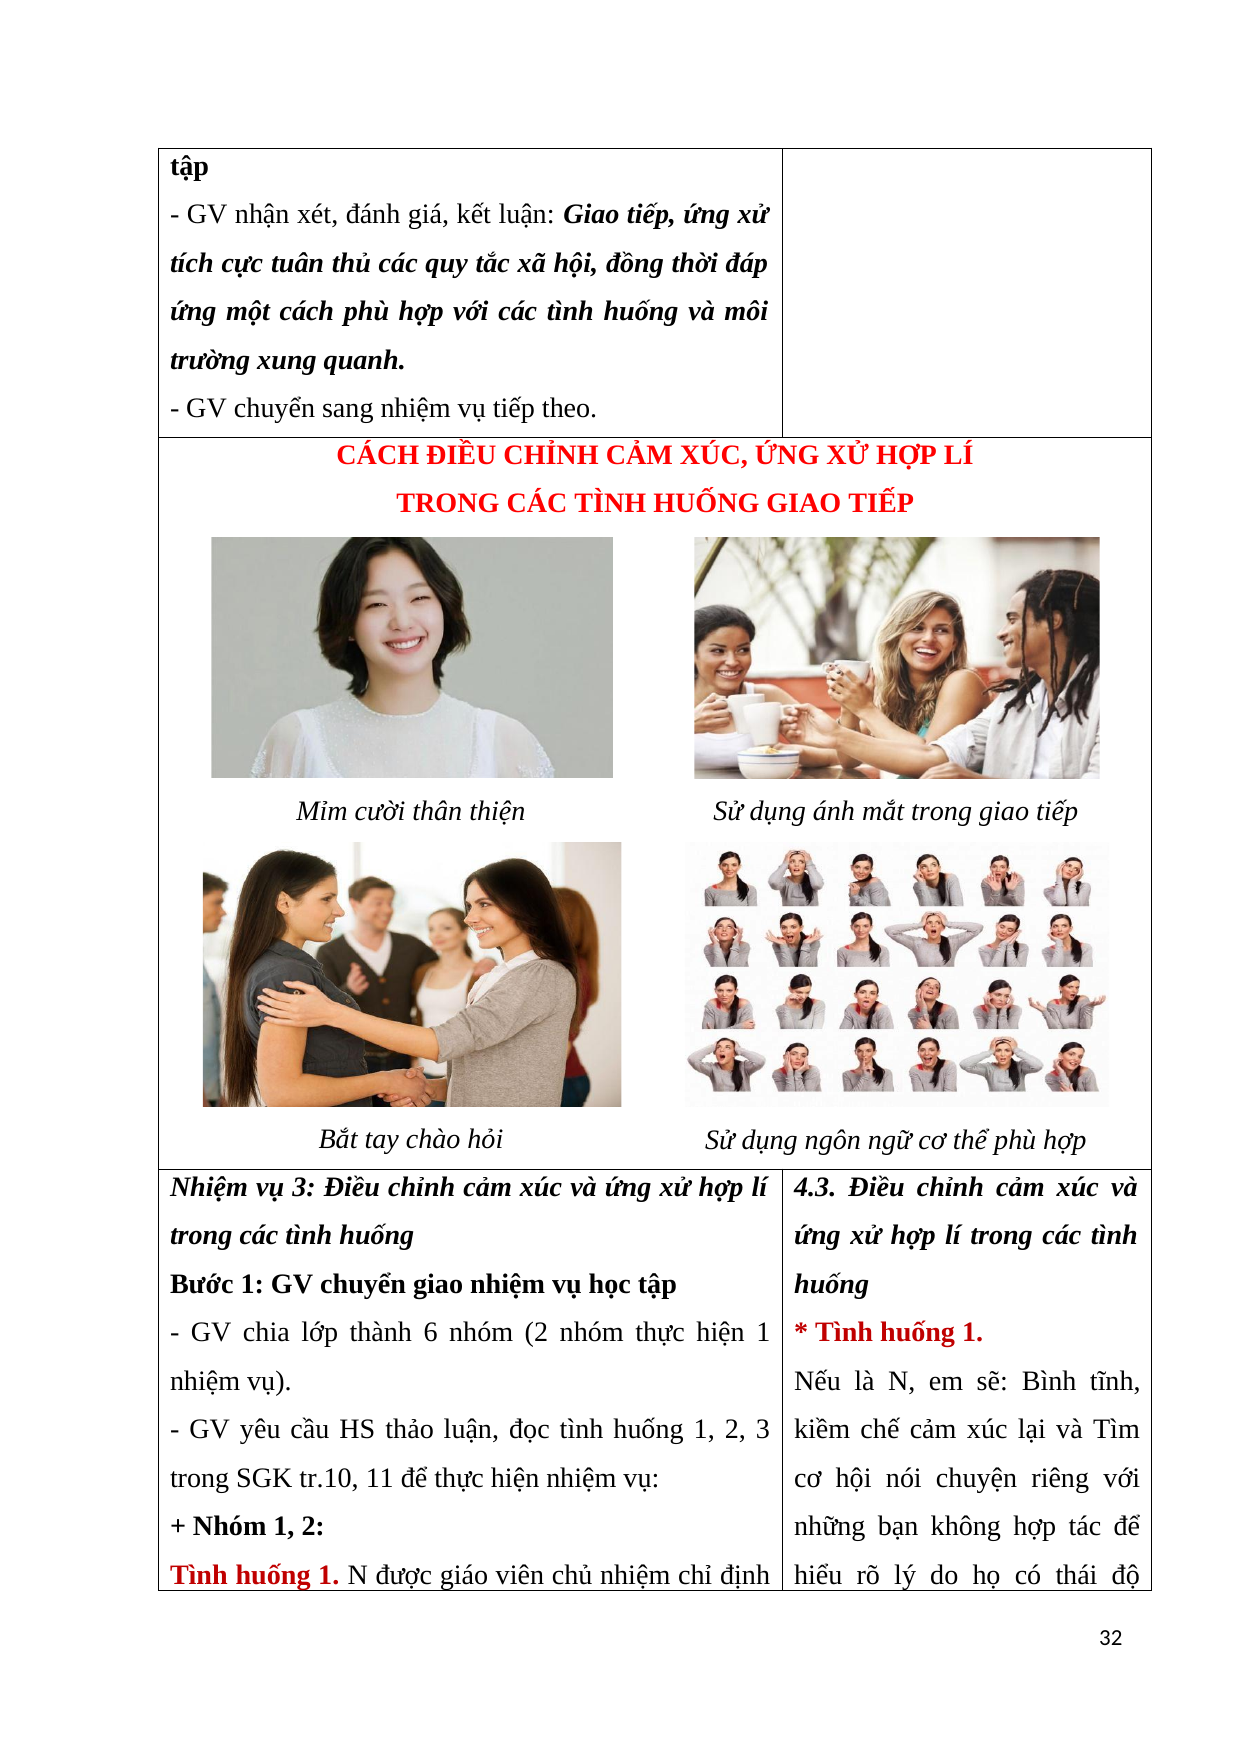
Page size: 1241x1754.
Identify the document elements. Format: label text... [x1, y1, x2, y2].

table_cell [159, 1170, 782, 1590]
picture [202, 842, 622, 1107]
picture [684, 842, 1110, 1107]
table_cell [783, 149, 1151, 437]
table_cell CÁCH ĐIỀU CHỈNH CẢM XÚC, ỨNG XỬ HỢP LÍ TRONG CÁC TÌNH HUỐNG GIAO TIẾP [159, 438, 1151, 1168]
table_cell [159, 149, 782, 437]
picture [694, 537, 1100, 779]
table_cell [783, 1170, 1151, 1590]
picture [211, 537, 613, 778]
